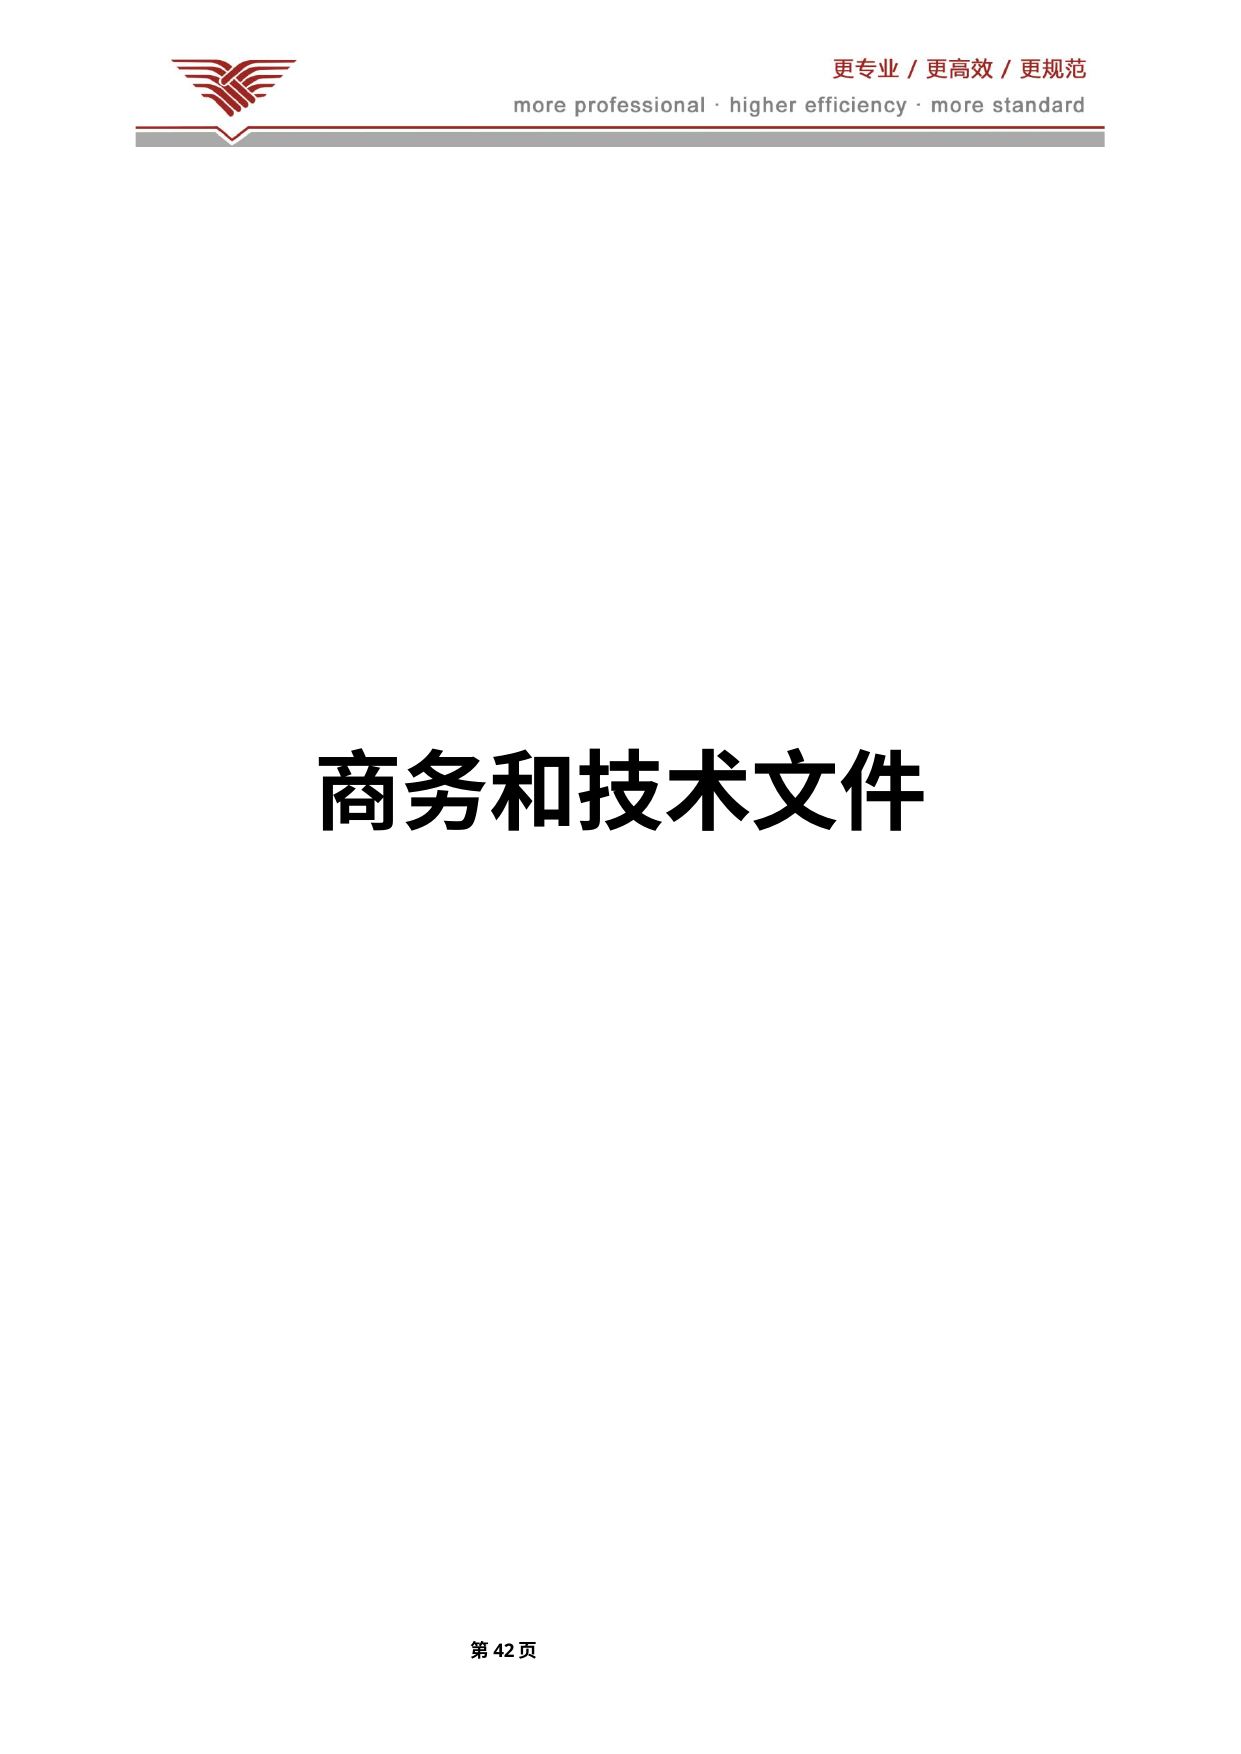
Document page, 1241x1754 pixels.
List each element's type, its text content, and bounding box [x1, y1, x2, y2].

text 商务和技术文件 [130, 722, 1110, 848]
picture [135, 35, 1105, 147]
